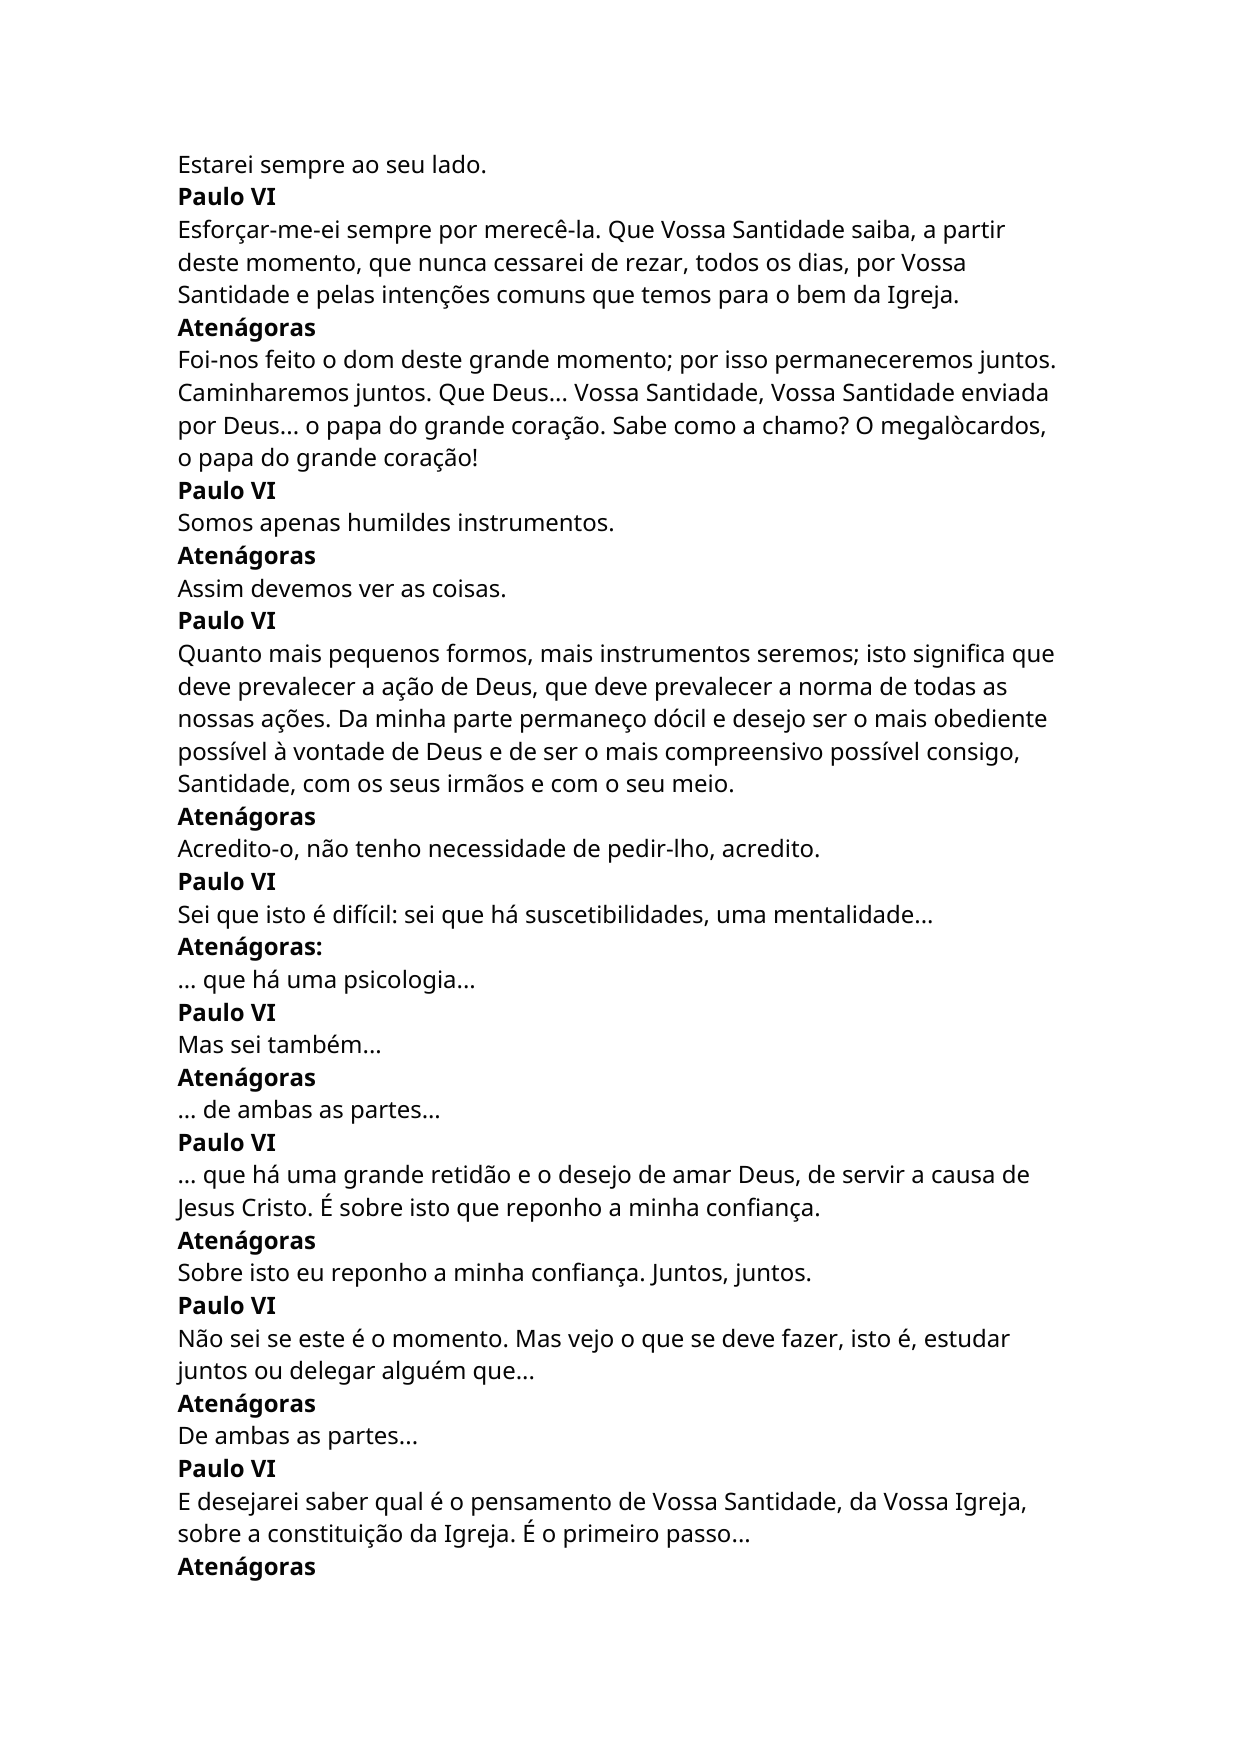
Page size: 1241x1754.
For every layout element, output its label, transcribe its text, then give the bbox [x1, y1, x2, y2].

text Atenágoras [177, 1549, 1063, 1582]
text Foi-nos feito o dom deste grande momento; por isso permaneceremos juntos. Caminharemos juntos. Que Deus... Vossa Santidade, Vossa Santidade enviada por Deus... o papa do grande coração. Sabe como a chamo? O megalòcardos, o papa do grande coração! [177, 343, 1063, 474]
text ... que há uma psicologia... [177, 963, 1063, 995]
text Atenágoras [177, 1223, 1063, 1256]
text ... de ambas as partes... [177, 1093, 1063, 1126]
text Estarei sempre ao seu lado. [177, 148, 1063, 180]
text Atenágoras: [177, 930, 1063, 963]
text Paulo VI [177, 1289, 1063, 1321]
text Paulo VI [177, 1452, 1063, 1484]
text Somos apenas humildes instrumentos. [177, 506, 1063, 539]
text Atenágoras [177, 1387, 1063, 1419]
text Paulo VI [177, 180, 1063, 213]
text Assim devemos ver as coisas. [177, 571, 1063, 604]
text Sei que isto é difícil: sei que há suscetibilidades, uma mentalidade... [177, 897, 1063, 930]
text Atenágoras [177, 800, 1063, 832]
text Paulo VI [177, 604, 1063, 637]
text Atenágoras [177, 1061, 1063, 1093]
text Mas sei também... [177, 1028, 1063, 1061]
text E desejarei saber qual é o pensamento de Vossa Santidade, da Vossa Igreja, sobre a constituição da Igreja. É o primeiro passo... [177, 1484, 1063, 1549]
text De ambas as partes... [177, 1419, 1063, 1452]
text Quanto mais pequenos formos, mais instrumentos seremos; isto significa que deve prevalecer a ação de Deus, que deve prevalecer a norma de todas as nossas ações. Da minha parte permaneço dócil e desejo ser o mais obediente possível à vontade de Deus e de ser o mais compreensivo possível consigo, Santidade, com os seus irmãos e com o seu meio. [177, 637, 1063, 800]
text Sobre isto eu reponho a minha confiança. Juntos, juntos. [177, 1256, 1063, 1289]
text Paulo VI [177, 865, 1063, 897]
text Esforçar-me-ei sempre por merecê-la. Que Vossa Santidade saiba, a partir deste momento, que nunca cessarei de rezar, todos os dias, por Vossa Santidade e pelas intenções comuns que temos para o bem da Igreja. [177, 213, 1063, 311]
text Atenágoras [177, 311, 1063, 343]
text Paulo VI [177, 474, 1063, 506]
text Atenágoras [177, 539, 1063, 571]
text Paulo VI [177, 995, 1063, 1028]
text Não sei se este é o momento. Mas vejo o que se deve fazer, isto é, estudar juntos ou delegar alguém que... [177, 1321, 1063, 1387]
text Acredito-o, não tenho necessidade de pedir-lho, acredito. [177, 832, 1063, 865]
text ... que há uma grande retidão e o desejo de amar Deus, de servir a causa de Jesus Cristo. É sobre isto que reponho a minha confiança. [177, 1158, 1063, 1223]
text Paulo VI [177, 1126, 1063, 1158]
